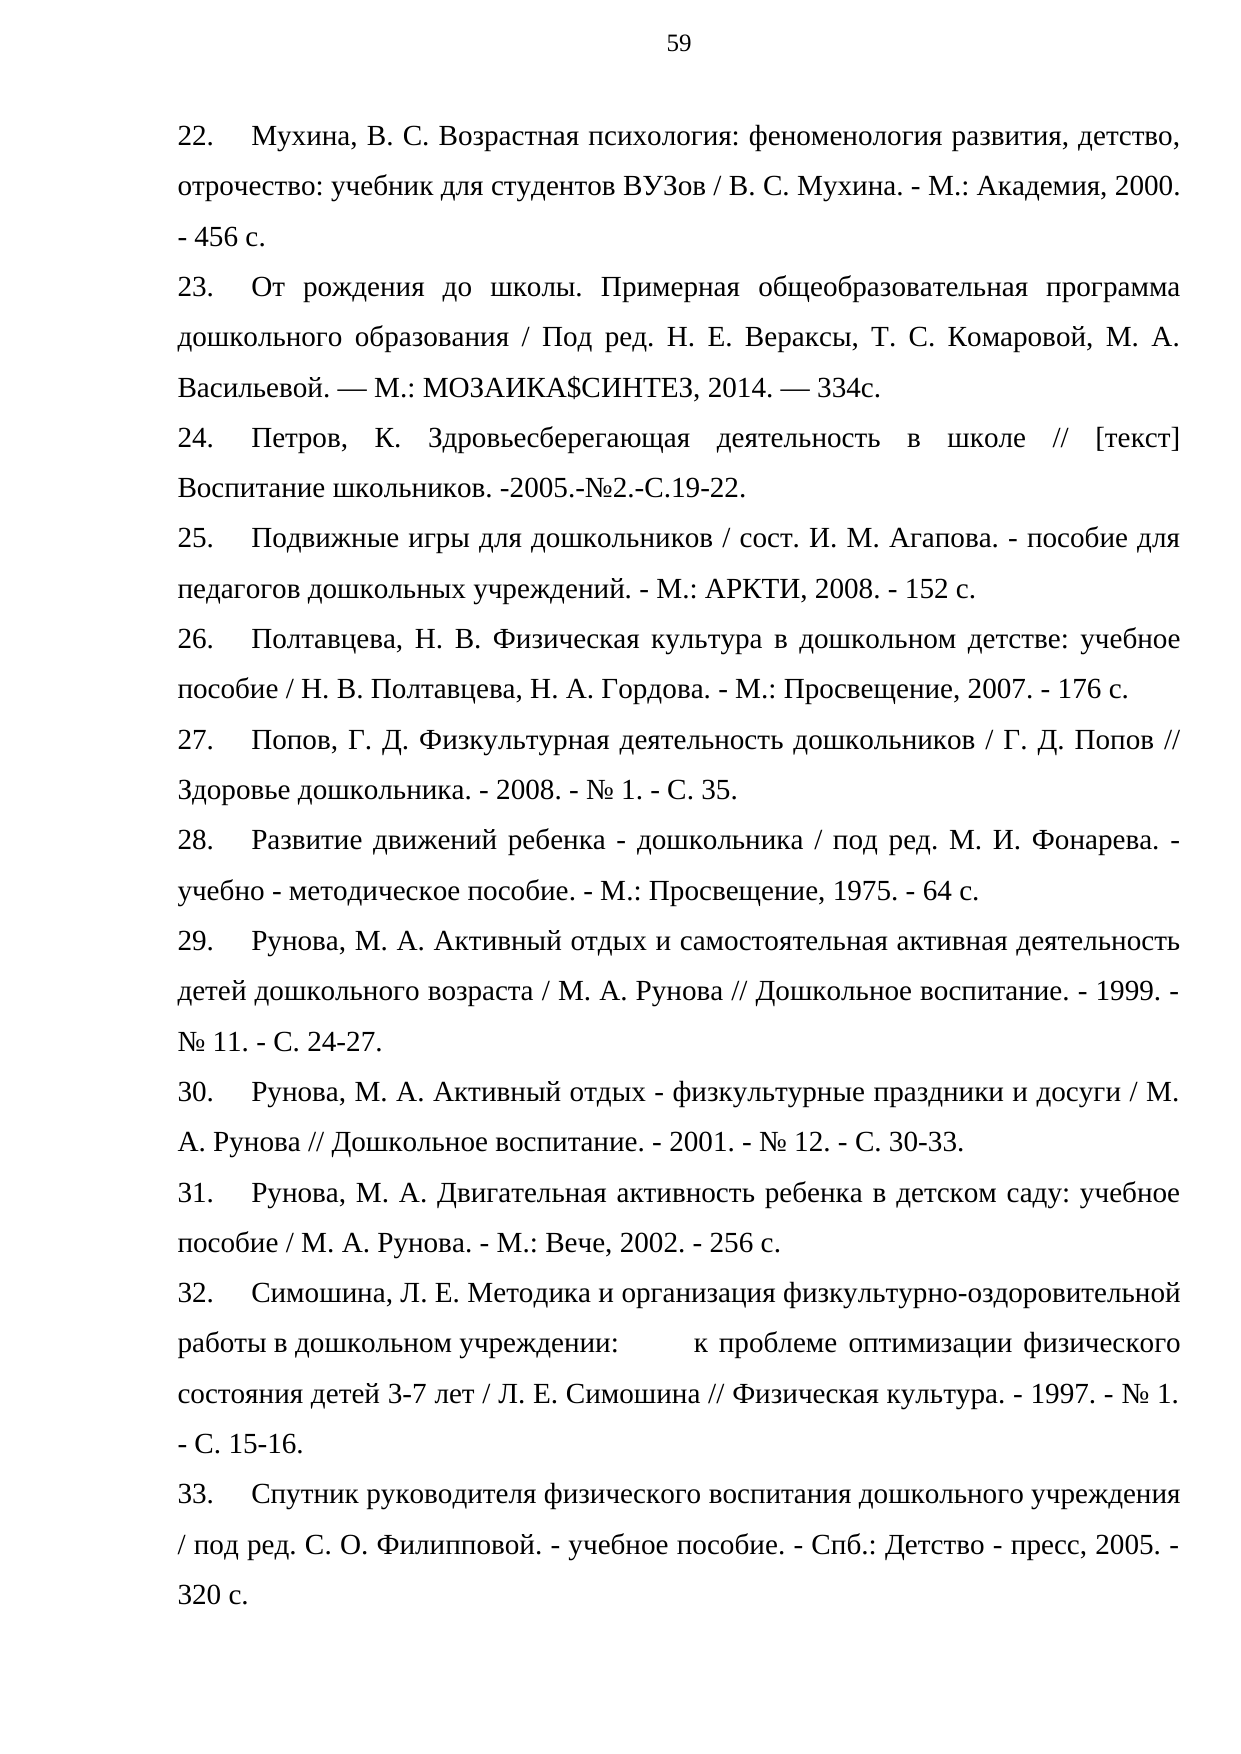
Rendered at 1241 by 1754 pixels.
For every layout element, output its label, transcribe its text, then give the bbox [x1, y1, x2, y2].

list Полтавцева, Н. В. Физическая культура в дошкольном детстве: учебное пособие / Н. В. Полтавцева, Н. А. Гордова. - М.: Просвещение, 2007. - 176 с. [177, 621, 1181, 705]
list Спутник руководителя физического воспитания дошкольного учреждения / под ред. С. О. Филипповой. - учебное пособие. - Спб.: Детство - пресс, 2005. - 320 с. [177, 1477, 1181, 1611]
list Рунова, М. А. Активный отдых и самостоятельная активная деятельность детей дошкольного возраста / М. А. Рунова // Дошкольное воспитание. - 1999. - № 11. - С. 24-27. [177, 923, 1181, 1057]
list Подвижные игры для дошкольников / сост. И. М. Агапова. - пособие для педагогов дошкольных учреждений. - М.: АРКТИ, 2008. - 152 с. [177, 521, 1181, 604]
list Рунова, М. А. Двигательная активность ребенка в детском саду: учебное пособие / М. А. Рунова. - М.: Вече, 2002. - 256 с. [177, 1175, 1181, 1258]
list От рождения до школы. Примерная общеобразовательная программа дошкольного образования / Под ред. Н. Е. Вераксы, Т. С. Комаровой, М. А. Васильевой. — М.: МОЗАИКА$СИНТЕЗ, 2014. — 334с. [177, 269, 1181, 403]
list Симошина, Л. Е. Методика и организация физкультурно-оздоровительной работы в дошкольном учреждении: к проблеме оптимизации физического состояния детей 3-7 лет / Л. Е. Симошина // Физическая культура. - 1997. - № 1. - С. 15-16. [177, 1275, 1181, 1460]
list Попов, Г. Д. Физкультурная деятельность дошкольников / Г. Д. Попов // Здоровье дошкольника. - 2008. - № 1. - С. 35. [177, 722, 1181, 806]
list Петров, К. Здровьесберегающая деятельность в школе // [текст] Воспитание школьников. -2005.-№2.-С.19-22. [177, 420, 1181, 504]
list Рунова, М. А. Активный отдых - физкультурные праздники и досуги / М. А. Рунова // Дошкольное воспитание. - 2001. - № 12. - С. 30-33. [177, 1074, 1181, 1158]
list Мухина, В. С. Возрастная психология: феноменология развития, детство, отрочество: учебник для студентов ВУЗов / В. С. Мухина. - М.: Академия, 2000. - 456 с. [177, 118, 1181, 252]
list Развитие движений ребенка - дошкольника / под ред. М. И. Фонарева. - учебно - методическое пособие. - М.: Просвещение, 1975. - 64 с. [177, 822, 1181, 906]
